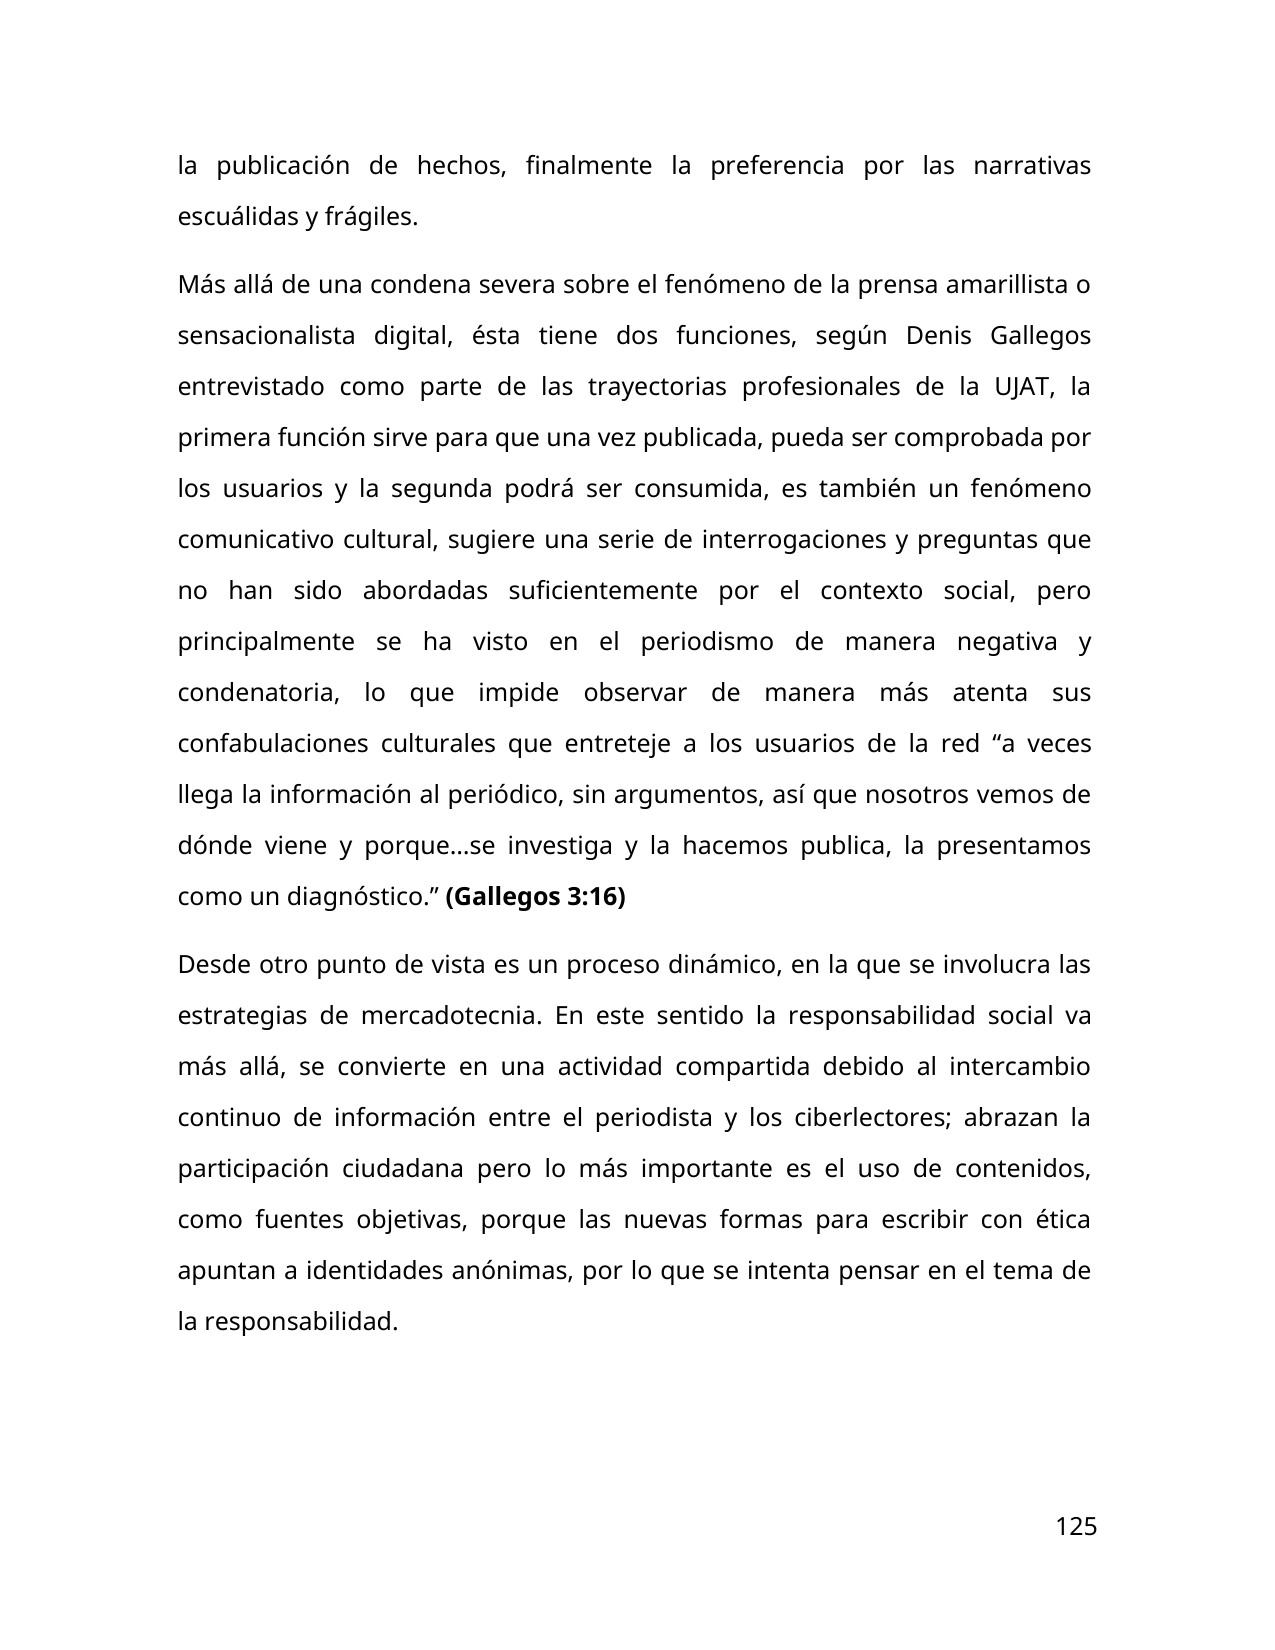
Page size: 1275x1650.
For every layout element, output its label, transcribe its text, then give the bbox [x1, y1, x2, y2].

text Más allá de una condena severa sobre el fenómeno de la prensa amarillista o sensacionalista digital, ésta tiene dos funciones, según Denis Gallegos entrevistado como parte de las trayectorias profesionales de la UJAT, la primera función sirve para que una vez publicada, pueda ser comprobada por los usuarios y la segunda podrá ser consumida, es también un fenómeno comunicativo cultural, sugiere una serie de interrogaciones y preguntas que no han sido abordadas suficientemente por el contexto social, pero principalmente se ha visto en el periodismo de manera negativa y condenatoria, lo que impide observar de manera más atenta sus confabulaciones culturales que entreteje a los usuarios de la red “a veces llega la información al periódico, sin argumentos, así que nosotros vemos de dónde viene y porque…se investiga y la hacemos publica, la presentamos como un diagnóstico.” [177, 266, 1093, 913]
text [177, 148, 1093, 233]
text Desde otro punto de vista es un proceso dinámico, en la que se involucra las estrategias de mercadotecnia. En este sentido la responsabilidad social va más allá, se convierte en una actividad compartida debido al intercambio continuo de información entre el periodista y los ciberlectores; abrazan la participación ciudadana pero lo más importante es el uso de contenidos, como fuentes objetivas, porque las nuevas formas para escribir con ética apuntan a identidades anónimas, por lo que se intenta pensar en el tema de la responsabilidad. [177, 947, 1093, 1338]
